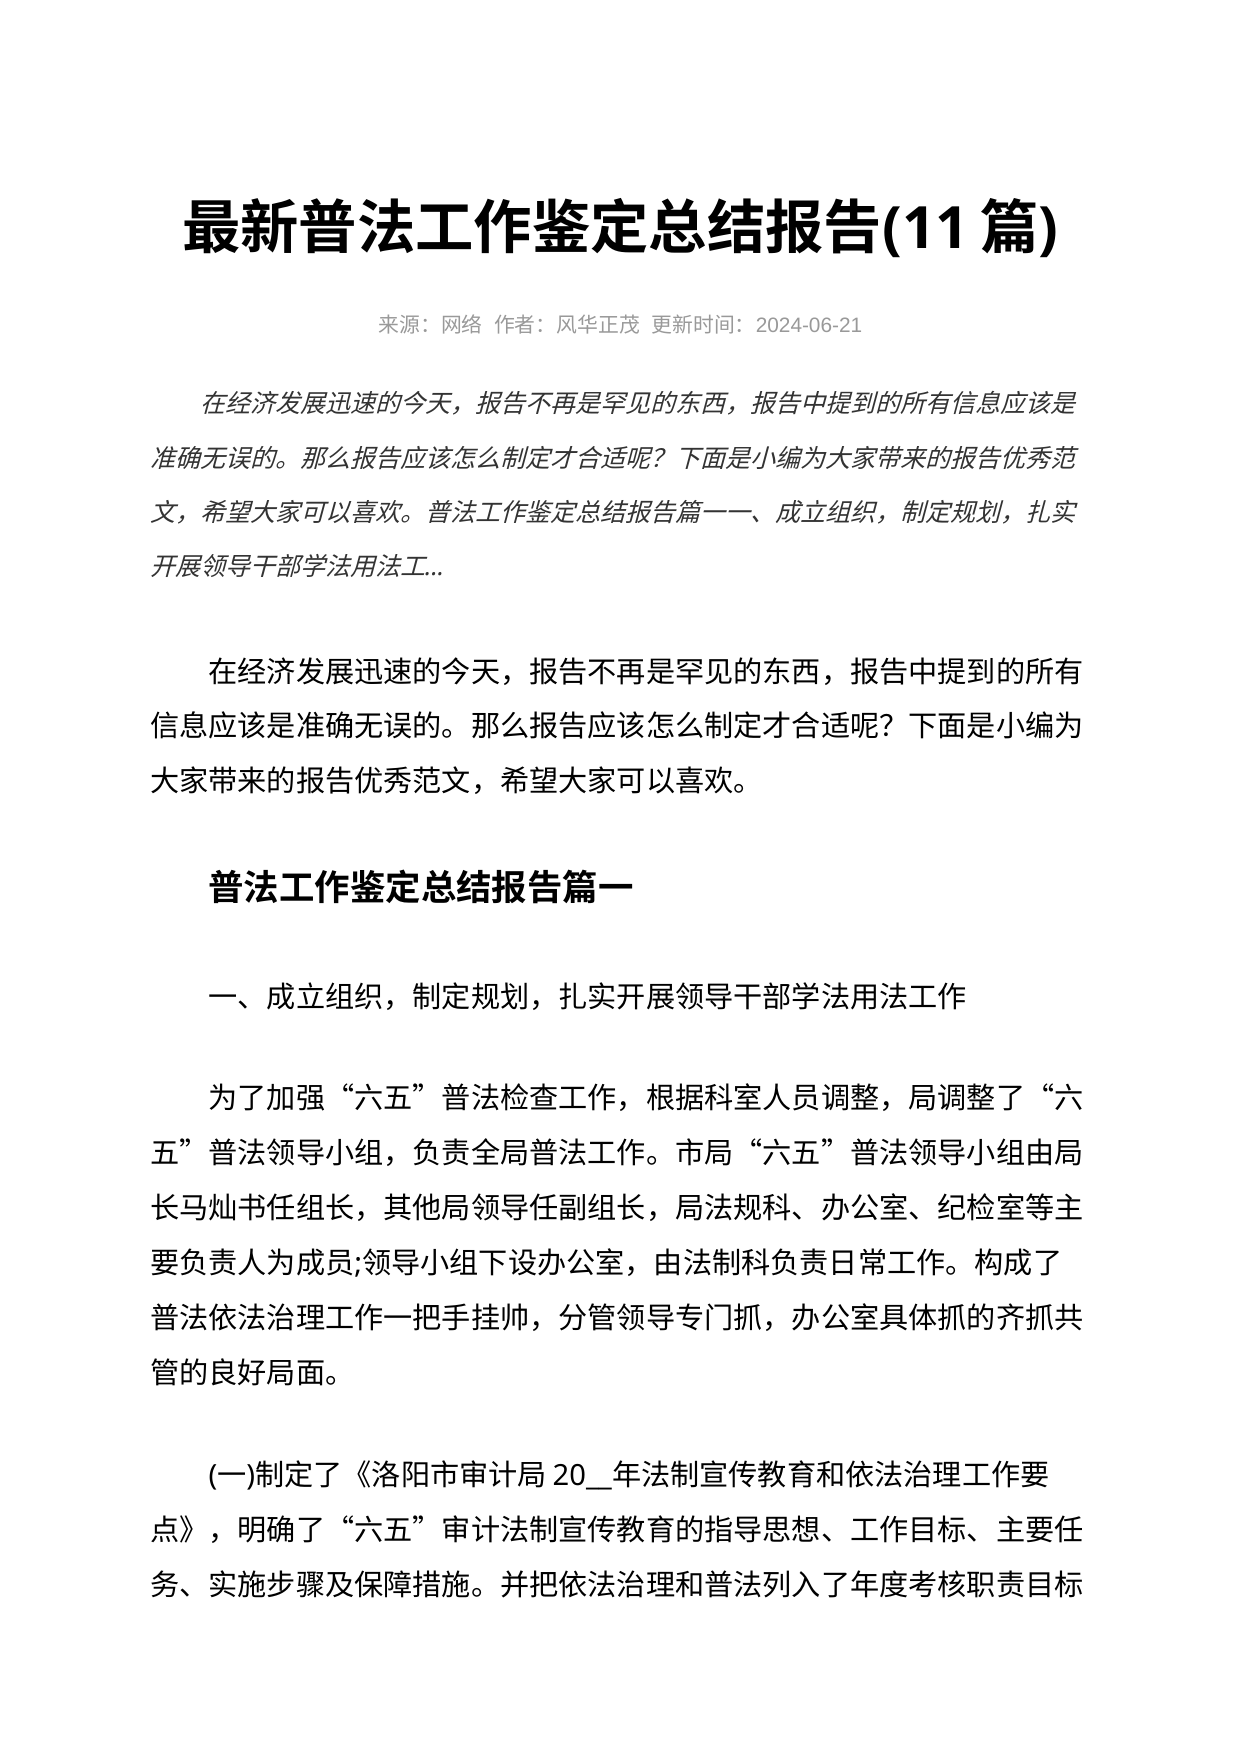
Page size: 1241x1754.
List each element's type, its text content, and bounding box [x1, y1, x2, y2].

text 在经济发展迅速的今天，报告不再是罕见的东西，报告中提到的所有信息应该是准确无误的。那么报告应该怎么制定才合适呢？下面是小编为大家带来的报告优秀范文，希望大家可以喜欢。 [150, 648, 1090, 800]
text 在经济发展迅速的今天，报告不再是罕见的东西，报告中提到的所有信息应该是准确无误的。那么报告应该怎么制定才合适呢？下面是小编为大家带来的报告优秀范文，希望大家可以喜欢。普法工作鉴定总结报告篇一一、成立组织，制定规划，扎实开展领导干部学法用法工... [150, 384, 1090, 583]
text 为了加强“六五”普法检查工作，根据科室人员调整，局调整了“六五”普法领导小组，负责全局普法工作。市局“六五”普法领导小组由局长马灿书任组长，其他局领导任副组长，局法规科、办公室、纪检室等主要负责人为成员;领导小组下设办公室，由法制科负责日常工作。构成了普法依法治理工作一把手挂帅，分管领导专门抓，办公室具体抓的齐抓共管的良好局面。 [150, 1075, 1090, 1392]
text 来源：网络 作者：风华正茂 更新时间：2024-06-21 [150, 313, 1090, 337]
text 一、成立组织，制定规划，扎实开展领导干部学法用法工作 [150, 973, 1090, 1015]
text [150, 1451, 1090, 1603]
subtitle 最新普法工作鉴定总结报告(11篇) [150, 181, 1090, 266]
text 普法工作鉴定总结报告篇一 [150, 860, 1090, 911]
